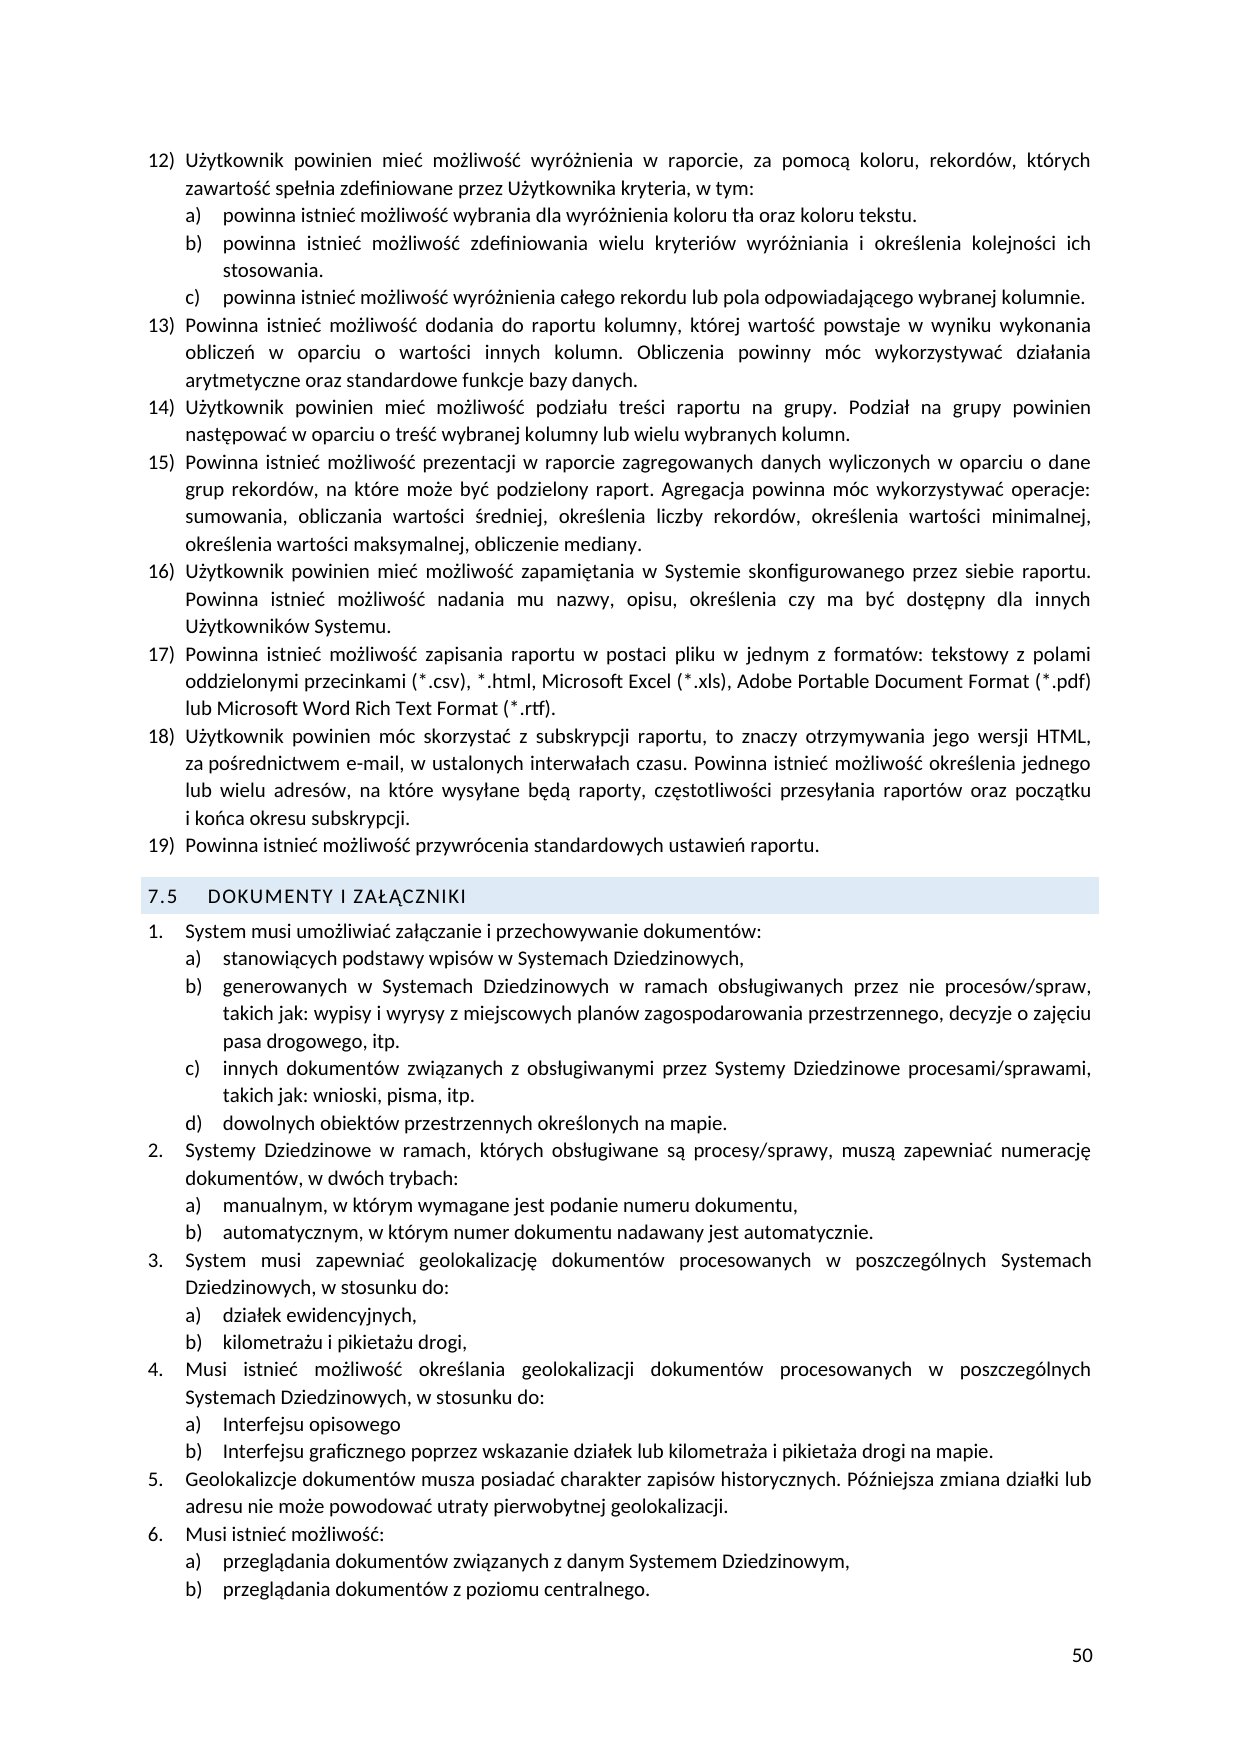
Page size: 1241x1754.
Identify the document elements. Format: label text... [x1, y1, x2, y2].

list Musi istnieć możliwość określania geolokalizacji dokumentów procesowanych w poszczególnych Systemach Dziedzinowych, w stosunku do: [148, 1357, 1093, 1409]
list manualnym, w którym wymagane jest podanie numeru dokumentu, [185, 1192, 1093, 1218]
list Użytkownik powinien mieć możliwość podziału treści raportu na grupy. Podział na grupy powinien następować w oparciu o treść wybranej kolumny lub wielu wybranych kolumn. [148, 394, 1093, 447]
list Geolokalizcje dokumentów musza posiadać charakter zapisów historycznych. Późniejsza zmiana działki lub adresu nie może powodować utraty pierwobytnej geolokalizacji. [148, 1466, 1093, 1519]
list Interfejsu opisowego [185, 1411, 1093, 1437]
list Musi istnieć możliwość: [148, 1521, 1093, 1546]
list przeglądania dokumentów z poziomu centralnego. [185, 1576, 1093, 1601]
list Użytkownik powinien móc skorzystać z subskrypcji raportu, to znaczy otrzymywania jego wersji HTML, za pośrednictwem e-mail, w ustalonych interwałach czasu. Powinna istnieć możliwość określenia jednego lub wielu adresów, na które wysyłane będą raporty, częstotliwości przesyłania raportów oraz początku i końca okresu subskrypcji. [148, 723, 1093, 831]
list powinna istnieć możliwość wybrania dla wyróżnienia koloru tła oraz koloru tekstu. [185, 202, 1093, 228]
list Powinna istnieć możliwość przywrócenia standardowych ustawień raportu. [148, 832, 1093, 858]
list kilometrażu i pikietażu drogi, [185, 1329, 1093, 1354]
list działek ewidencyjnych, [185, 1302, 1093, 1327]
list Użytkownik powinien mieć możliwość zapamiętania w Systemie skonfigurowanego przez siebie raportu. Powinna istnieć możliwość nadania mu nazwy, opisu, określenia czy ma być dostępny dla innych Użytkowników Systemu. [148, 558, 1093, 639]
list Systemy Dziedzinowe w ramach, których obsługiwane są procesy/sprawy, muszą zapewniać numerację dokumentów, w dwóch trybach: [148, 1137, 1093, 1190]
list przeglądania dokumentów związanych z danym Systemem Dziedzinowym, [185, 1548, 1093, 1574]
list powinna istnieć możliwość zdefiniowania wielu kryteriów wyróżniania i określenia kolejności ich stosowania. [185, 230, 1093, 283]
list powinna istnieć możliwość wyróżnienia całego rekordu lub pola odpowiadającego wybranej kolumnie. [185, 284, 1093, 310]
list Interfejsu graficznego poprzez wskazanie działek lub kilometraża i pikietaża drogi na mapie. [185, 1439, 1093, 1464]
list innych dokumentów związanych z obsługiwanymi przez Systemy Dziedzinowe procesami/sprawami, takich jak: wnioski, pisma, itp. [185, 1055, 1093, 1108]
list Powinna istnieć możliwość dodania do raportu kolumny, której wartość powstaje w wyniku wykonania obliczeń w oparciu o wartości innych kolumn. Obliczenia powinny móc wykorzystywać działania arytmetyczne oraz standardowe funkcje bazy danych. [148, 312, 1093, 392]
list System musi zapewniać geolokalizację dokumentów procesowanych w poszczególnych Systemach Dziedzinowych, w stosunku do: [148, 1247, 1093, 1300]
list System musi umożliwiać załączanie i przechowywanie dokumentów: [148, 918, 1093, 944]
list stanowiących podstawy wpisów w Systemach Dziedzinowych, [185, 946, 1093, 971]
list generowanych w Systemach Dziedzinowych w ramach obsługiwanych przez nie procesów/spraw, takich jak: wypisy i wyrysy z miejscowych planów zagospodarowania przestrzennego, decyzje o zajęciu pasa drogowego, itp. [185, 973, 1093, 1053]
list automatycznym, w którym numer dokumentu nadawany jest automatycznie. [185, 1219, 1093, 1245]
subtitle Dokumenty i załączniki [148, 883, 1093, 908]
list Powinna istnieć możliwość prezentacji w raporcie zagregowanych danych wyliczonych w oparciu o dane grup rekordów, na które może być podzielony raport. Agregacja powinna móc wykorzystywać operacje: sumowania, obliczania wartości średniej, określenia liczby rekordów, określenia wartości minimalnej, określenia wartości maksymalnej, obliczenie mediany. [148, 449, 1093, 557]
list Powinna istnieć możliwość zapisania raportu w postaci pliku w jednym z formatów: tekstowy z polami oddzielonymi przecinkami (*.csv), *.html, Microsoft Excel (*.xls), Adobe Portable Document Format (*.pdf) lub Microsoft Word Rich Text Format (*.rtf). [148, 641, 1093, 721]
list Użytkownik powinien mieć możliwość wyróżnienia w raporcie, za pomocą koloru, rekordów, których zawartość spełnia zdefiniowane przez Użytkownika kryteria, w tym: [148, 148, 1093, 200]
list dowolnych obiektów przestrzennych określonych na mapie. [185, 1110, 1093, 1135]
